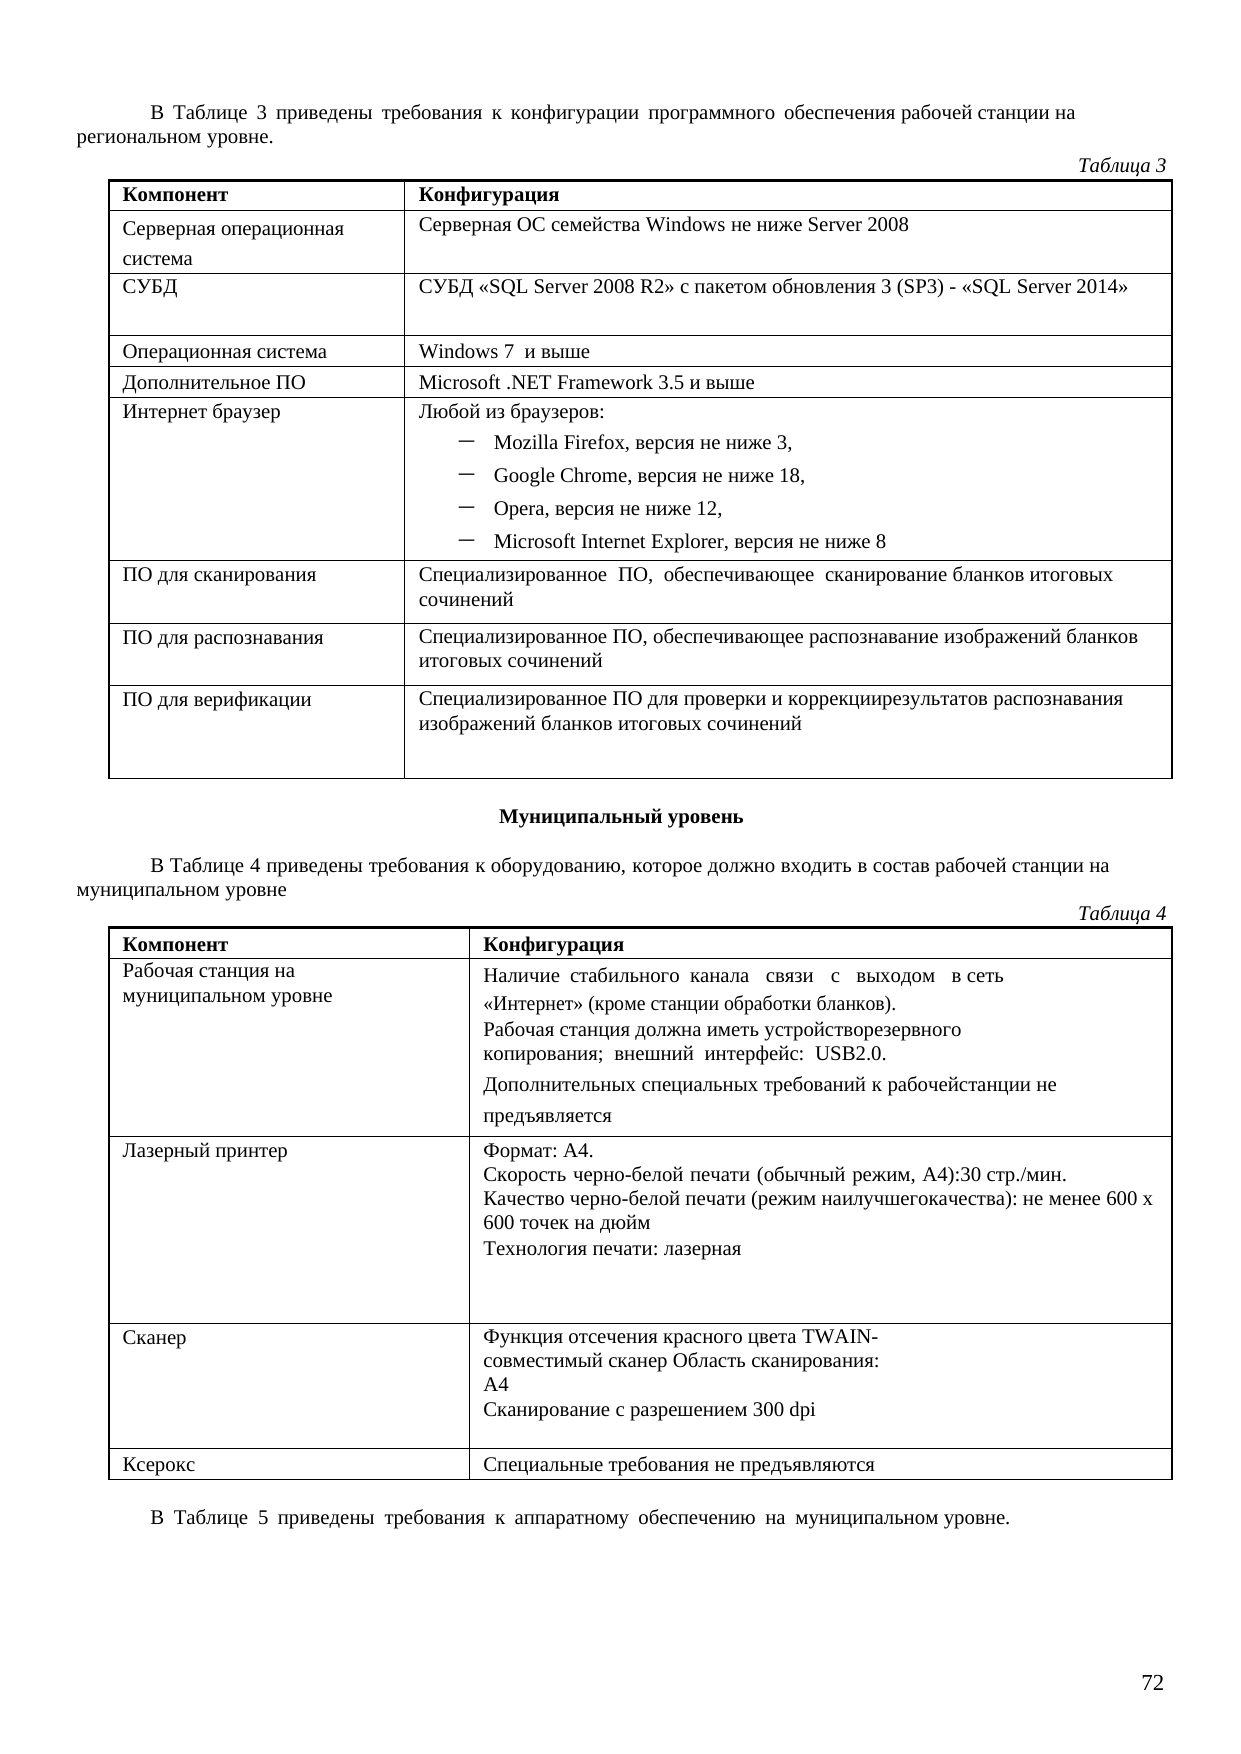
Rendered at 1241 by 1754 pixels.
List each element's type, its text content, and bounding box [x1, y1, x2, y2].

table_cell СУБД [110, 274, 404, 335]
table_cell Сканер [110, 1324, 469, 1447]
table_cell Наличие стабильного канала связи с выходом в сеть «Интернет» (кроме станции обработки бланков). Рабочая станция должна иметь устройстворезервного копирования; внешний интерфейс: USB2.0. Дополнительных специальных требований к рабочейстанции не предъявляется [470, 959, 1171, 1136]
table_cell ПО для сканирования [110, 561, 404, 622]
table_cell ПО для верификации [110, 686, 404, 778]
table_header Компонент [110, 182, 404, 210]
table_cell Microsoft .NET Framework 3.5 и выше [405, 367, 1171, 397]
text В Таблице 5 приведены требования к аппаратному обеспечению на муниципальном уровне. [76, 1505, 1196, 1529]
table_cell Интернет браузер [110, 398, 404, 560]
table_cell Специализированное ПО, обеспечивающее сканирование бланков итоговых сочинений [405, 561, 1171, 622]
text Таблица 4 [64, 901, 1166, 925]
table_cell Специализированное ПО для проверки и коррекциирезультатов распознавания изображений бланков итоговых сочинений [405, 686, 1171, 778]
table_cell Формат: А4. Скорость черно-белой печати (обычный режим, A4):30 стр./мин. Качество черно-белой печати (режим наилучшегокачества): не менее 600 x 600 точек на дюйм Технология печати: лазерная [470, 1137, 1171, 1323]
table_header Компонент [110, 929, 469, 957]
table_header Конфигурация [405, 182, 1171, 210]
text В Таблице 4 приведены требования к оборудованию, которое должно входить в состав рабочей станции на муниципальном уровне [76, 853, 1196, 901]
table_cell Лазерный принтер [110, 1137, 469, 1323]
table_cell Дополнительное ПО [110, 367, 404, 397]
table_header Конфигурация [470, 929, 1171, 957]
table_cell Операционная система [110, 336, 404, 366]
table_cell Windows 7 и выше [405, 336, 1171, 366]
table_cell Серверная операционная система [110, 211, 404, 272]
table_cell Серверная ОС семейства Windows не ниже Server 2008 [405, 211, 1171, 272]
text Таблица 3 [64, 148, 1166, 178]
text В Таблице 3 приведены требования к конфигурации программного обеспечения рабочей станции на региональном уровне. [76, 100, 1196, 148]
table_cell Ксерокс [110, 1449, 469, 1479]
table_cell Любой из браузеров: Mozilla Firefox, версия не ниже 3, Google Chrome, версия не ниже 18, Opera, версия не ниже 12, Microsoft Internet Explorer, версия не ниже 8 [405, 398, 1171, 560]
subtitle Муниципальный уровень [103, 804, 1140, 828]
table_cell Специализированное ПО, обеспечивающее распознавание изображений бланков итоговых сочинений [405, 624, 1171, 685]
table_cell ПО для распознавания [110, 624, 404, 685]
table_cell СУБД «SQL Server 2008 R2» с пакетом обновления 3 (SP3) - «SQL Server 2014» [405, 274, 1171, 335]
table_cell Функция отсечения красного цвета TWAIN-совместимый сканер Область сканирования: А4 Сканирование с разрешением 300 dpi [470, 1324, 1171, 1447]
table_cell Специальные требования не предъявляются [470, 1449, 1171, 1479]
table_cell Рабочая станция на муниципальном уровне [110, 959, 469, 1136]
